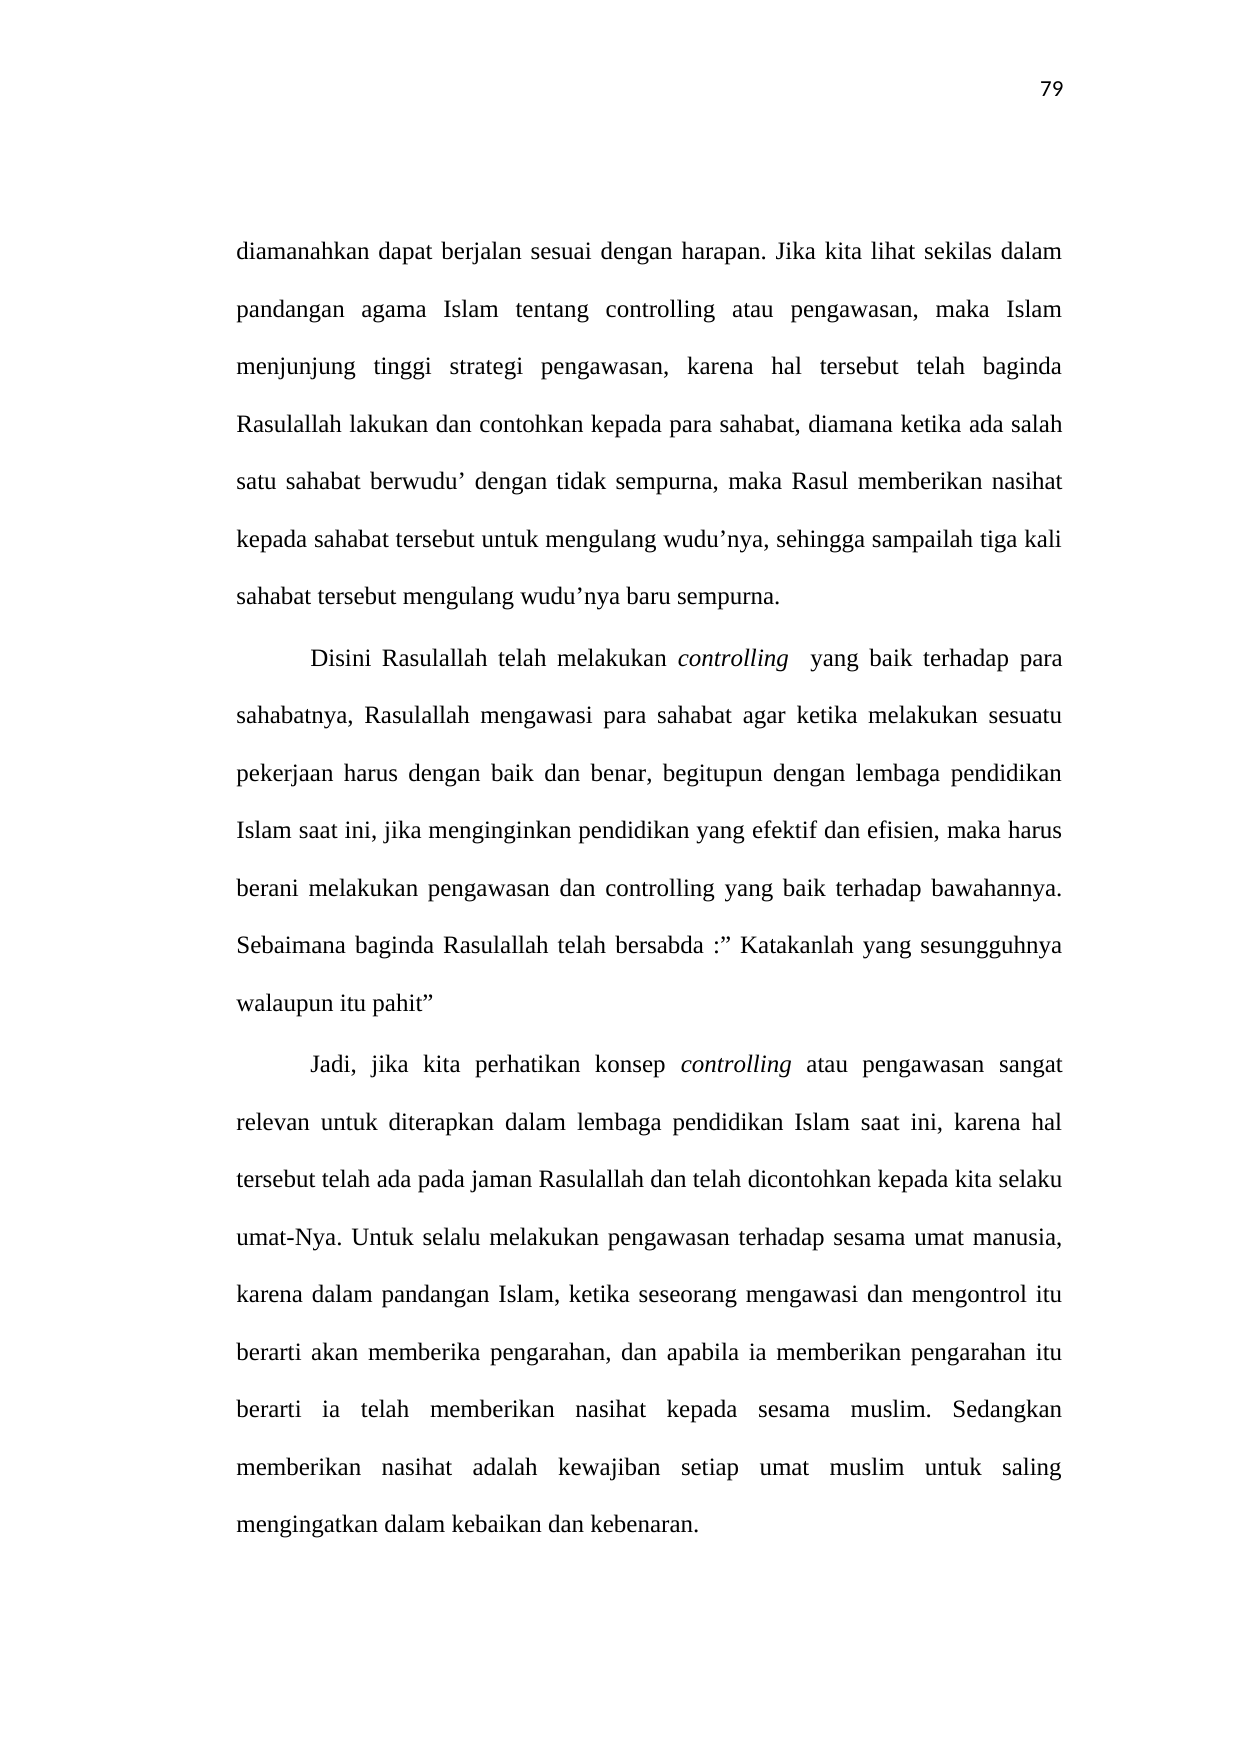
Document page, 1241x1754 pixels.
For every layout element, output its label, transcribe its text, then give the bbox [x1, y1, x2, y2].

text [236, 236, 1063, 610]
text Disini Rasulallah telah melakukan controlling yang baik terhadap para sahabatnya, Rasulallah mengawasi para sahabat agar ketika melakukan sesuatu pekerjaan harus dengan baik dan benar, begitupun dengan lembaga pendidikan Islam saat ini, jika menginginkan pendidikan yang efektif dan efisien, maka harus berani melakukan pengawasan dan controlling yang baik terhadap bawahannya. Sebaimana baginda Rasulallah telah bersabda :” Katakanlah yang sesungguhnya walaupun itu pahit” [236, 643, 1063, 1017]
text Jadi, jika kita perhatikan konsep controlling atau pengawasan sangat relevan untuk diterapkan dalam lembaga pendidikan Islam saat ini, karena hal tersebut telah ada pada jaman Rasulallah dan telah dicontohkan kepada kita selaku umat-Nya. Untuk selalu melakukan pengawasan terhadap sesama umat manusia, karena dalam pandangan Islam, ketika seseorang mengawasi dan mengontrol itu berarti akan memberika pengarahan, dan apabila ia memberikan pengarahan itu berarti ia telah memberikan nasihat kepada sesama muslim. Sedangkan memberikan nasihat adalah kewajiban setiap umat muslim untuk saling mengingatkan dalam kebaikan dan kebenaran. [236, 1049, 1063, 1538]
